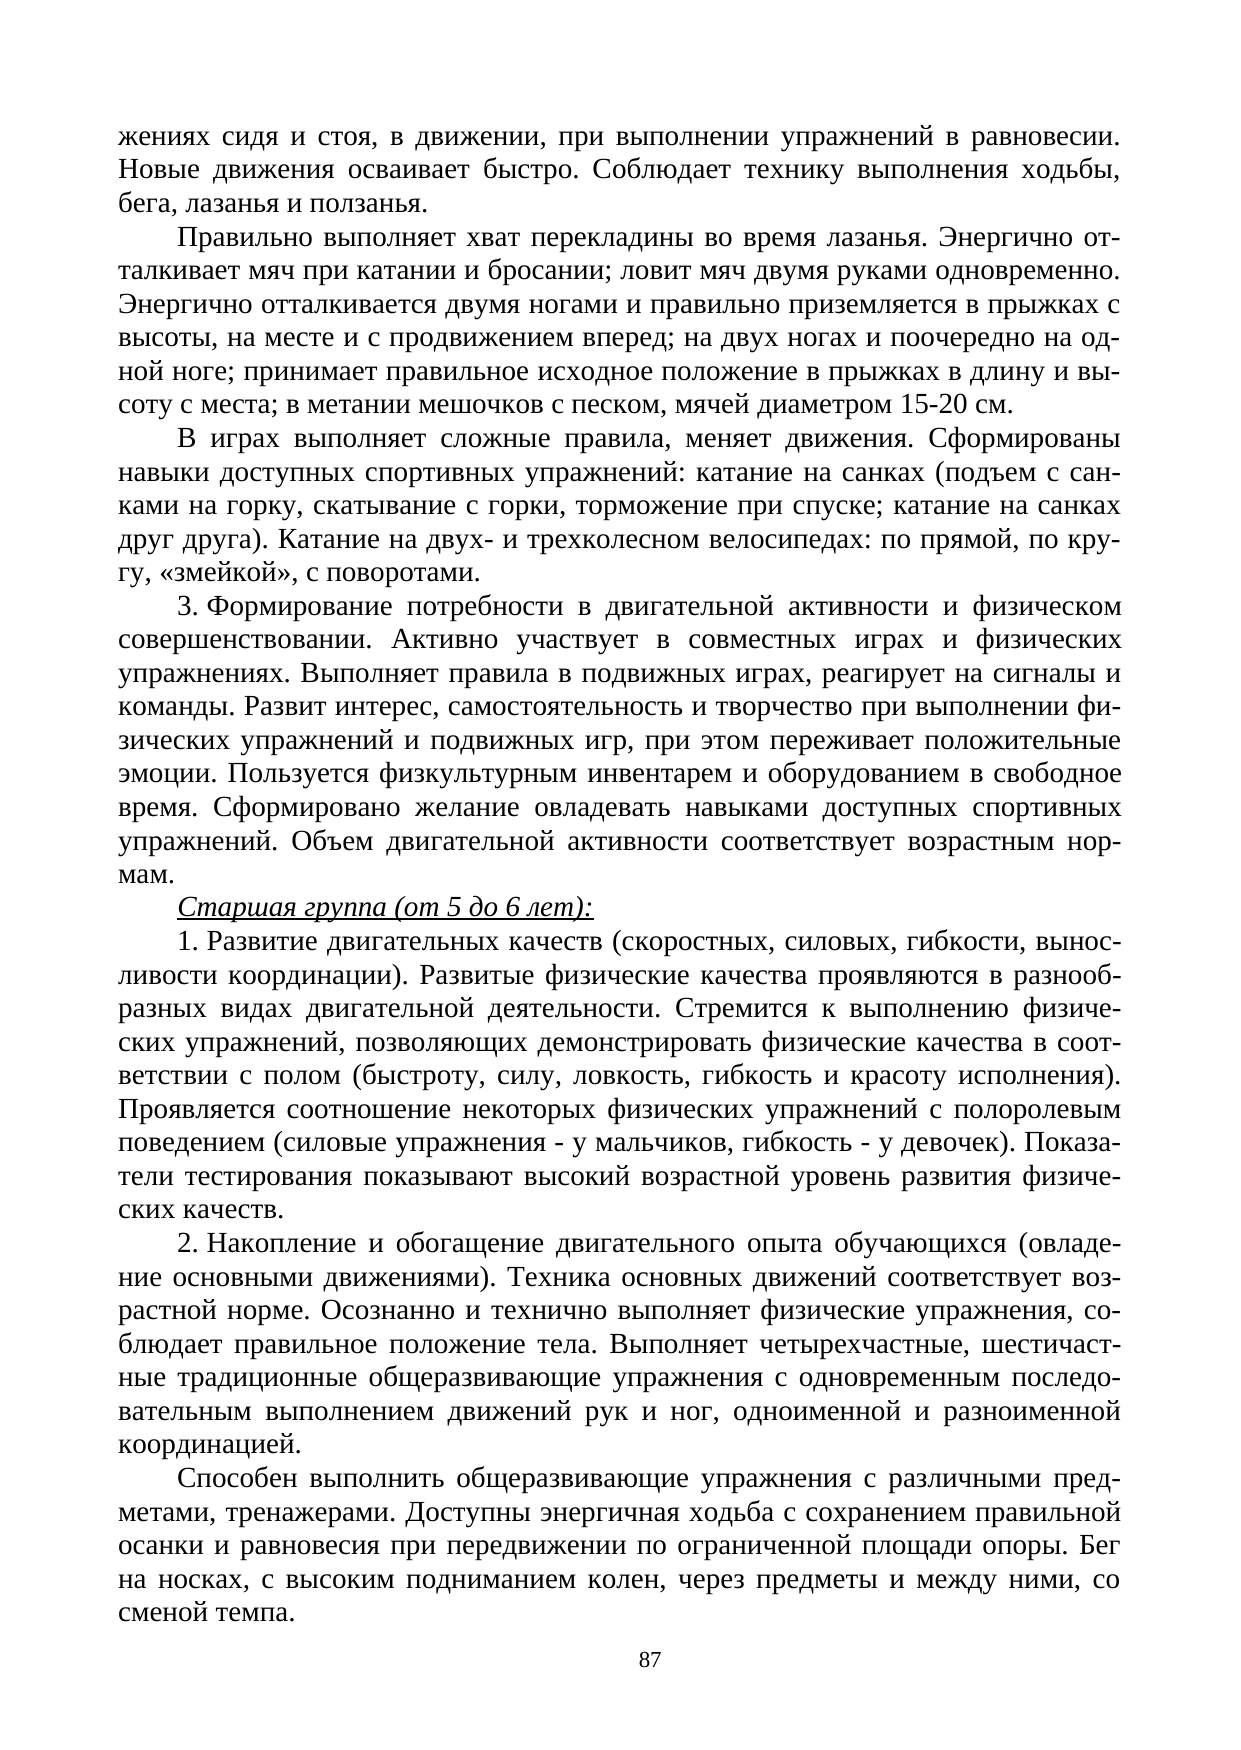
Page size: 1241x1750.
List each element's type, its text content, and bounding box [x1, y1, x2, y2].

list Развитие двигательных качеств (скоростных, силовых, гибкости, вынос- ливости координации). Развитые физические качества проявляются в разнооб- разных видах двигательной деятельности. Стремится к выполнению физиче- ских упражнений, позволяющих демонстрировать физические качества в соот- ветствии с полом (быстроту, силу, ловкость, гибкость и красоту исполнения). Проявляется соотношение некоторых физических упражнений с полоролевым поведением (силовые упражнения - у мальчиков, гибкость - у девочек). Показа- тели тестирования показывают высокий возрастной уровень развития физиче- ских качеств. [118, 923, 1122, 1225]
text жениях сидя и стоя, в движении, при выполнении упражнений в равновесии. Новые движения осваивает быстро. Соблюдает технику выполнения ходьбы, бега, лазанья и ползанья. [118, 118, 1122, 219]
text Способен выполнить общеразвивающие упражнения с различными пред- метами, тренажерами. Доступны энергичная ходьба с сохранением правильной осанки и равновесия при передвижении по ограниченной площади опоры. Бег на носках, с высоким подниманием колен, через предметы и между ними, со сменой темпа. [118, 1460, 1122, 1628]
text Старшая группа (от 5 до 6 лет): [177, 890, 1182, 923]
text В играх выполняет сложные правила, меняет движения. Сформированы навыки доступных спортивных упражнений: катание на санках (подъем с сан- ками на горку, скатывание с горки, торможение при спуске; катание на санках друг друга). Катание на двух- и трехколесном велосипедах: по прямой, по кру- гу, «змейкой», с поворотами. [118, 420, 1122, 588]
list Накопление и обогащение двигательного опыта обучающихся (овладе- ние основными движениями). Техника основных движений соответствует воз- растной норме. Осознанно и технично выполняет физические упражнения, со- блюдает правильное положение тела. Выполняет четырехчастные, шестичаст- ные традиционные общеразвивающие упражнения с одновременным последо- вательным выполнением движений рук и ног, одноименной и разноименной координацией. [118, 1225, 1122, 1460]
list Формирование потребности в двигательной активности и физическом совершенствовании. Активно участвует в совместных играх и физических упражнениях. Выполняет правила в подвижных играх, реагирует на сигналы и команды. Развит интерес, самостоятельность и творчество при выполнении фи- зических упражнений и подвижных игр, при этом переживает положительные эмоции. Пользуется физкультурным инвентарем и оборудованием в свободное время. Сформировано желание овладевать навыками доступных спортивных упражнений. Объем двигательной активности соответствует возрастным нор- мам. [118, 588, 1123, 890]
text Правильно выполняет хват перекладины во время лазанья. Энергично от- талкивает мяч при катании и бросании; ловит мяч двумя руками одновременно. Энергично отталкивается двумя ногами и правильно приземляется в прыжках с высоты, на месте и с продвижением вперед; на двух ногах и поочередно на од- ной ноге; принимает правильное исходное положение в прыжках в длину и вы- соту с места; в метании мешочков с песком, мячей диаметром 15-20 см. [118, 219, 1122, 420]
